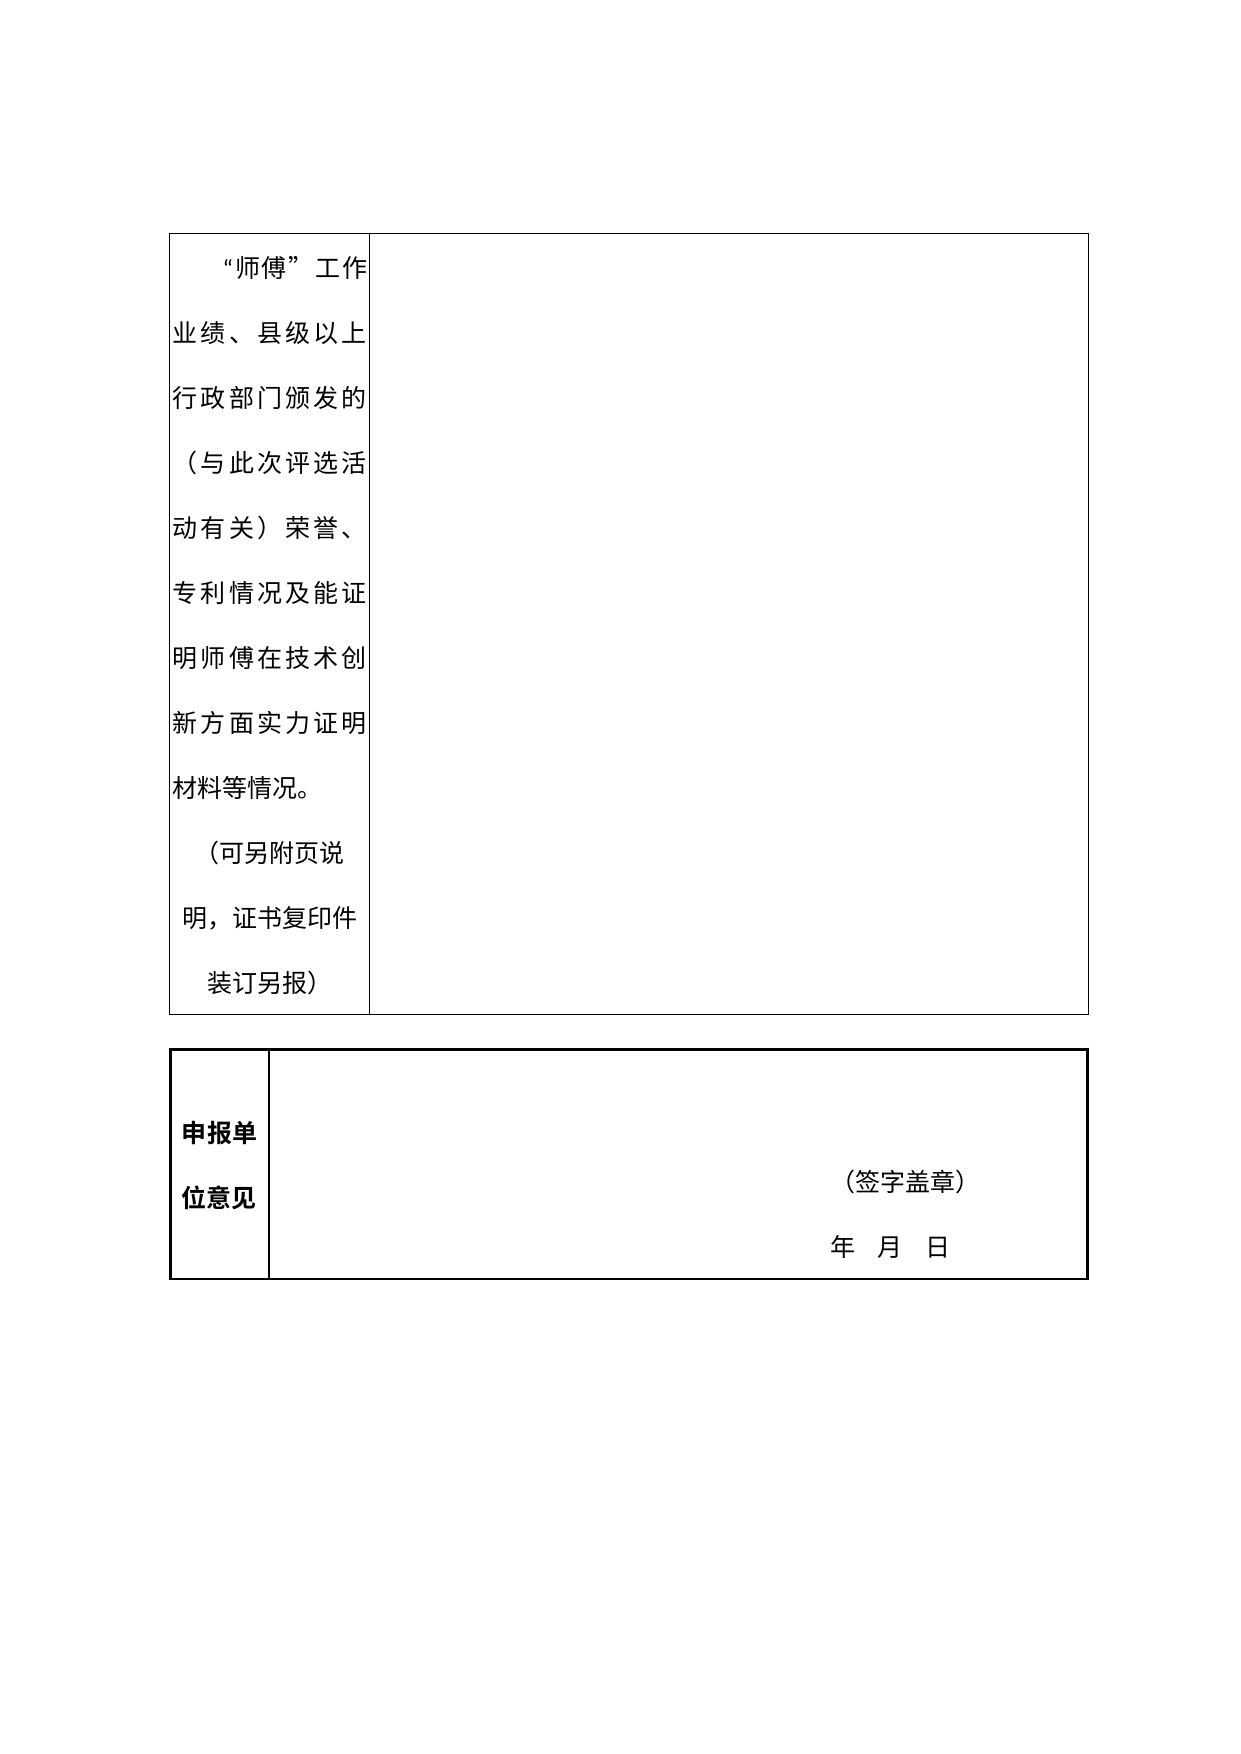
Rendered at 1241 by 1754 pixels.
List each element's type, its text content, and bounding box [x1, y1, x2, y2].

table_cell [370, 234, 1088, 1014]
table_header （签字盖章） 年 月 日 [270, 1051, 1086, 1278]
table_header 申报单位意见 [172, 1051, 268, 1278]
table_cell “师傅”工作业绩、县级以上行政部门颁发的（与此次评选活动有关）荣誉、专利情况及能证明师傅在技术创新方面实力证明材料等情况。 （可另附页说明，证书复印件装订另报） [170, 234, 369, 1014]
